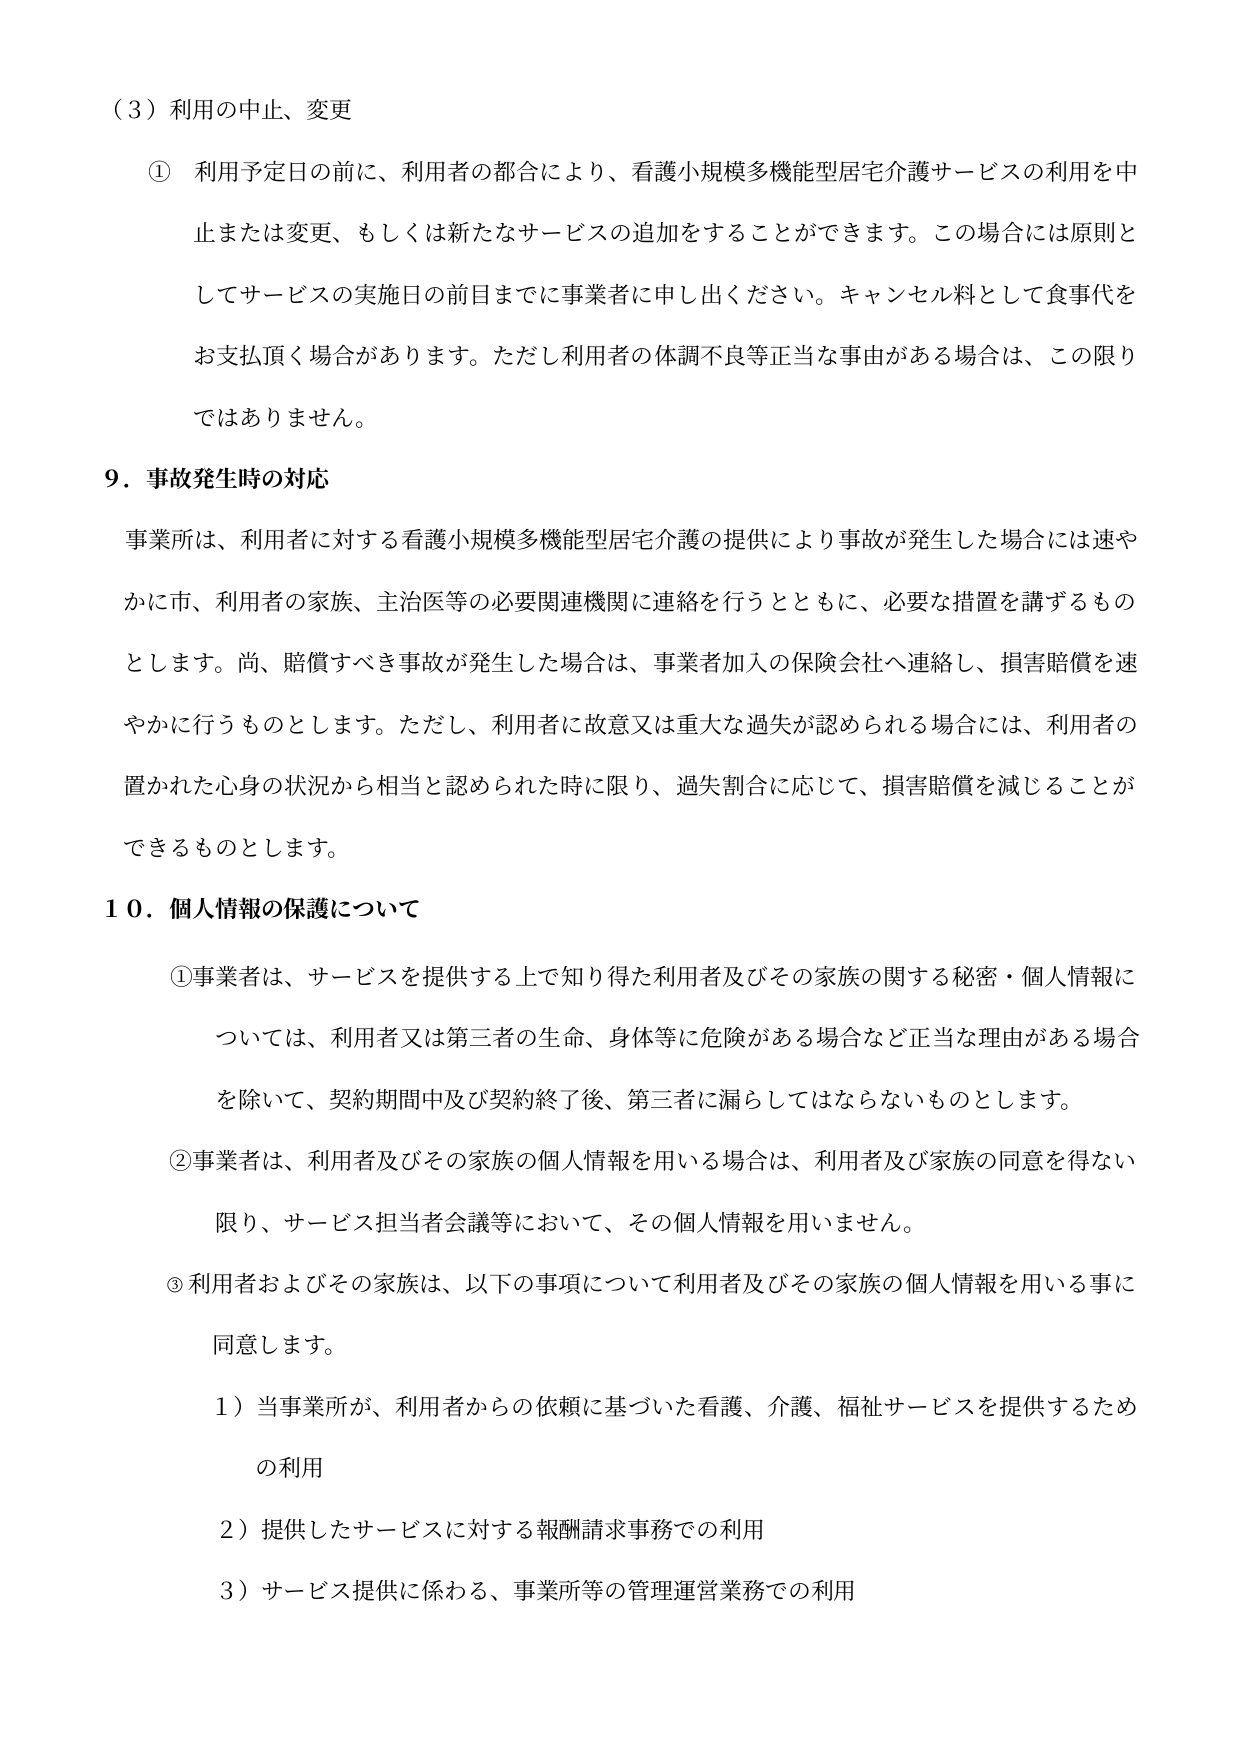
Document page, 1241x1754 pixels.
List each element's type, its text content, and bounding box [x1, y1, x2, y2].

text ③利用者およびその家族は、以下の事項について利用者及びその家族の個人情報を用いる事に同意します。 [166, 1252, 1140, 1375]
text ① 利用予定日の前に、利用者の都合により、看護小規模多機能型居宅介護サービスの利用を中止または変更、もしくは新たなサービスの追加をすることができます。この場合には原則としてサービスの実施日の前目までに事業者に申し出ください。キャンセル料として食事代をお支払頂く場合があります。ただし利用者の体調不良等正当な事由がある場合は、この限りではありません。 [100, 139, 1140, 447]
text ②事業者は、利用者及びその家族の個人情報を用いる場合は、利用者及び家族の同意を得ない限り、サービス担当者会議等において、その個人情報を用いません。 [100, 1129, 1140, 1252]
text １）当事業所が、利用者からの依頼に基づいた看護、介護、福祉サービスを提供するための利用 [210, 1375, 1140, 1498]
text ①事業者は、サービスを提供する上で知り得た利用者及びその家族の関する秘密・個人情報については、利用者又は第三者の生命、身体等に危険がある場合など正当な理由がある場合を除いて、契約期間中及び契約終了後、第三者に漏らしてはならないものとします。 [100, 944, 1140, 1129]
text （３）利用の中止、変更 [100, 78, 1140, 139]
text ２）提供したサービスに対する報酬請求事務での利用 [100, 1498, 1140, 1559]
text 事業所は、利用者に対する看護小規模多機能型居宅介護の提供により事故が発生した場合には速やかに市、利用者の家族、主治医等の必要関連機関に連絡を行うとともに、必要な措置を講ずるものとします。尚、賠償すべき事故が発生した場合は、事業者加入の保険会社へ連絡し、損害賠償を速やかに行うものとします。ただし、利用者に故意又は重大な過失が認められる場合には、利用者の置かれた心身の状況から相当と認められた時に限り、過失割合に応じて、損害賠償を減じることができるものとします。 [100, 508, 1140, 877]
text ３）サービス提供に係わる、事業所等の管理運営業務での利用 [100, 1559, 1140, 1621]
text １０．個人情報の保護について [100, 877, 1140, 938]
text ９．事故発生時の対応 [100, 447, 1140, 508]
